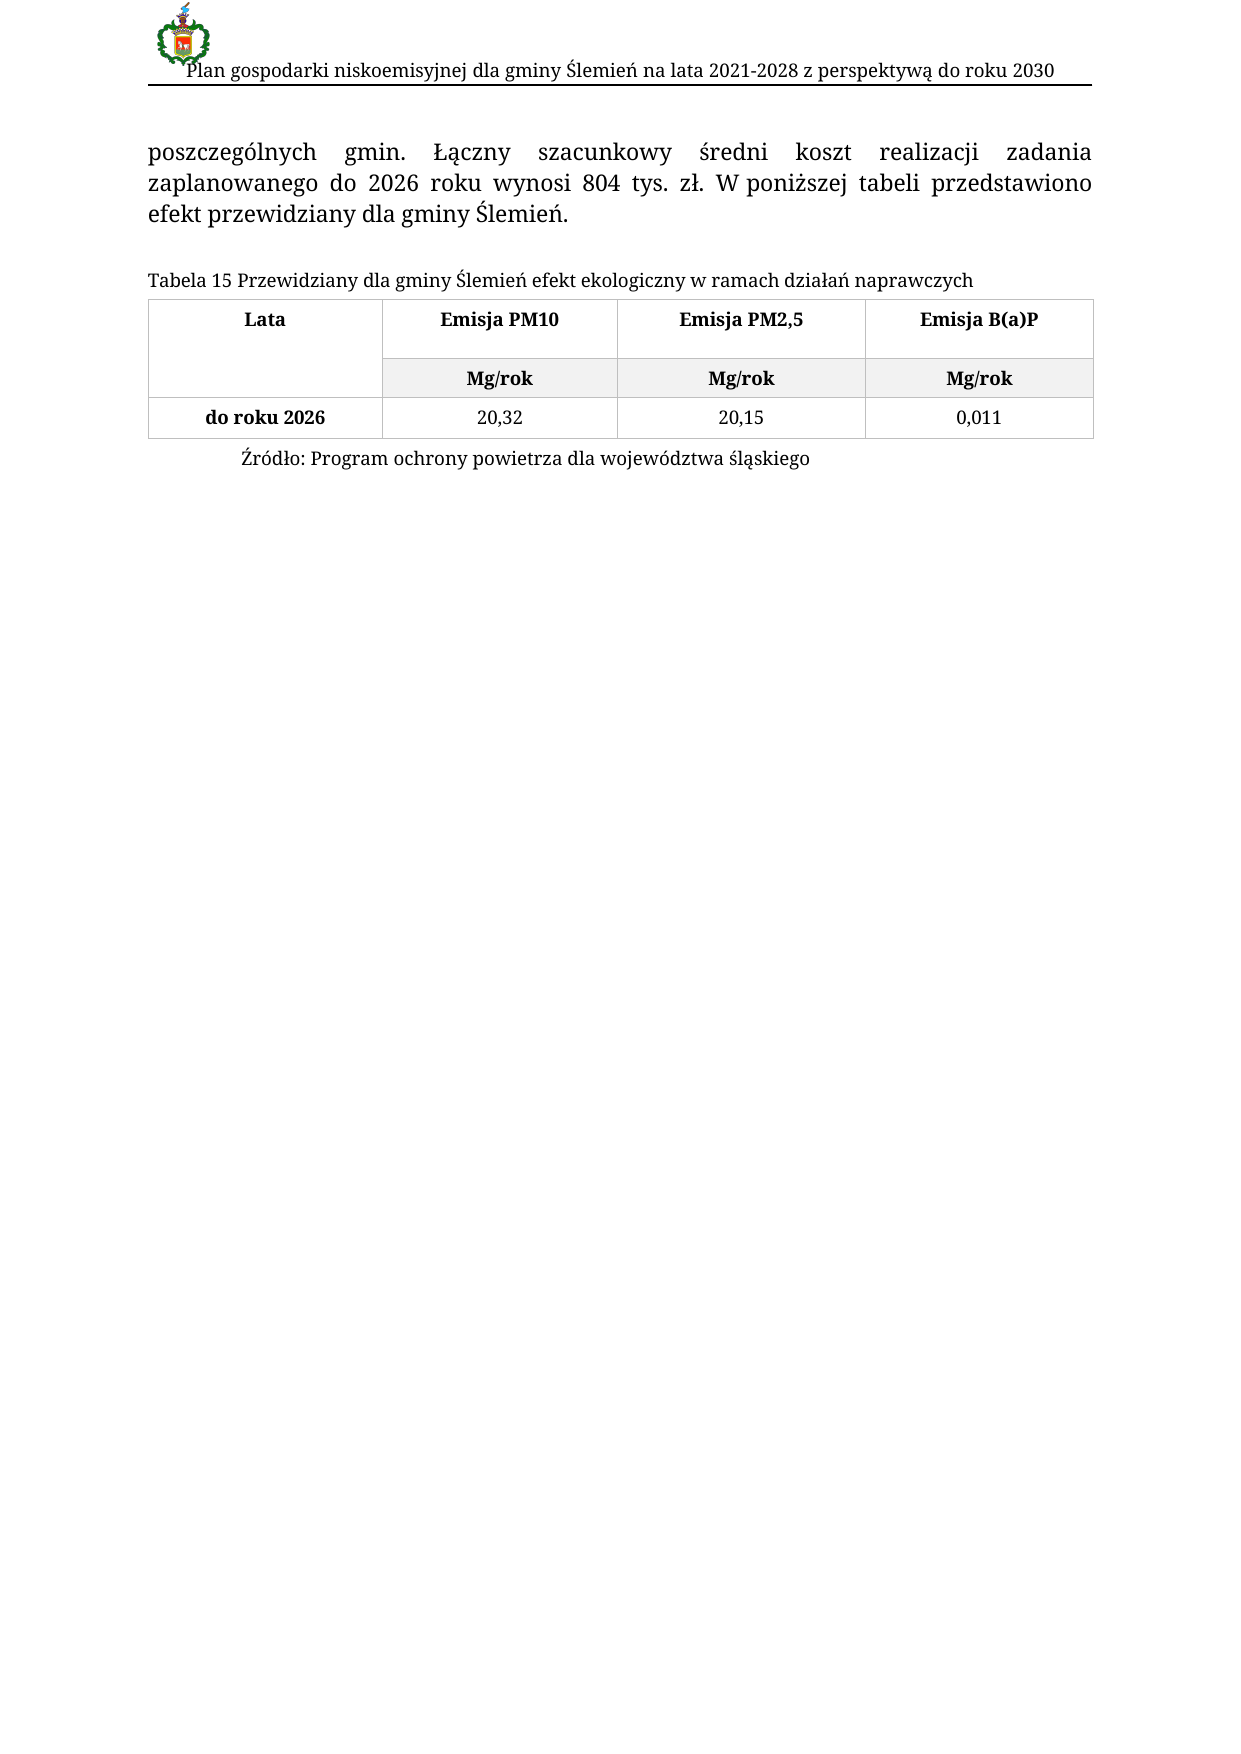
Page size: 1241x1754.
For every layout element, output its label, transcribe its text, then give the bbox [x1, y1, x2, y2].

table_cell Mg/rok [383, 359, 617, 397]
table_cell 20,15 [618, 398, 865, 438]
table_header Emisja PM10 [383, 300, 617, 358]
picture [157, 2, 210, 66]
text Tabela 15 Przewidziany dla gminy Ślemień efekt ekologiczny w ramach działań naprawczych [148, 268, 1092, 293]
table_cell Mg/rok [866, 359, 1093, 397]
table_header Lata [149, 300, 382, 397]
text Źródło: Program ochrony powietrza dla województwa śląskiego [241, 445, 1091, 471]
table_cell 0,011 [866, 398, 1093, 438]
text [148, 136, 1092, 229]
table_cell 20,32 [383, 398, 617, 438]
table_header Emisja B(a)P [866, 300, 1093, 358]
table_header Emisja PM2,5 [618, 300, 865, 358]
table_cell Mg/rok [618, 359, 865, 397]
table_cell do roku 2026 [149, 398, 382, 438]
